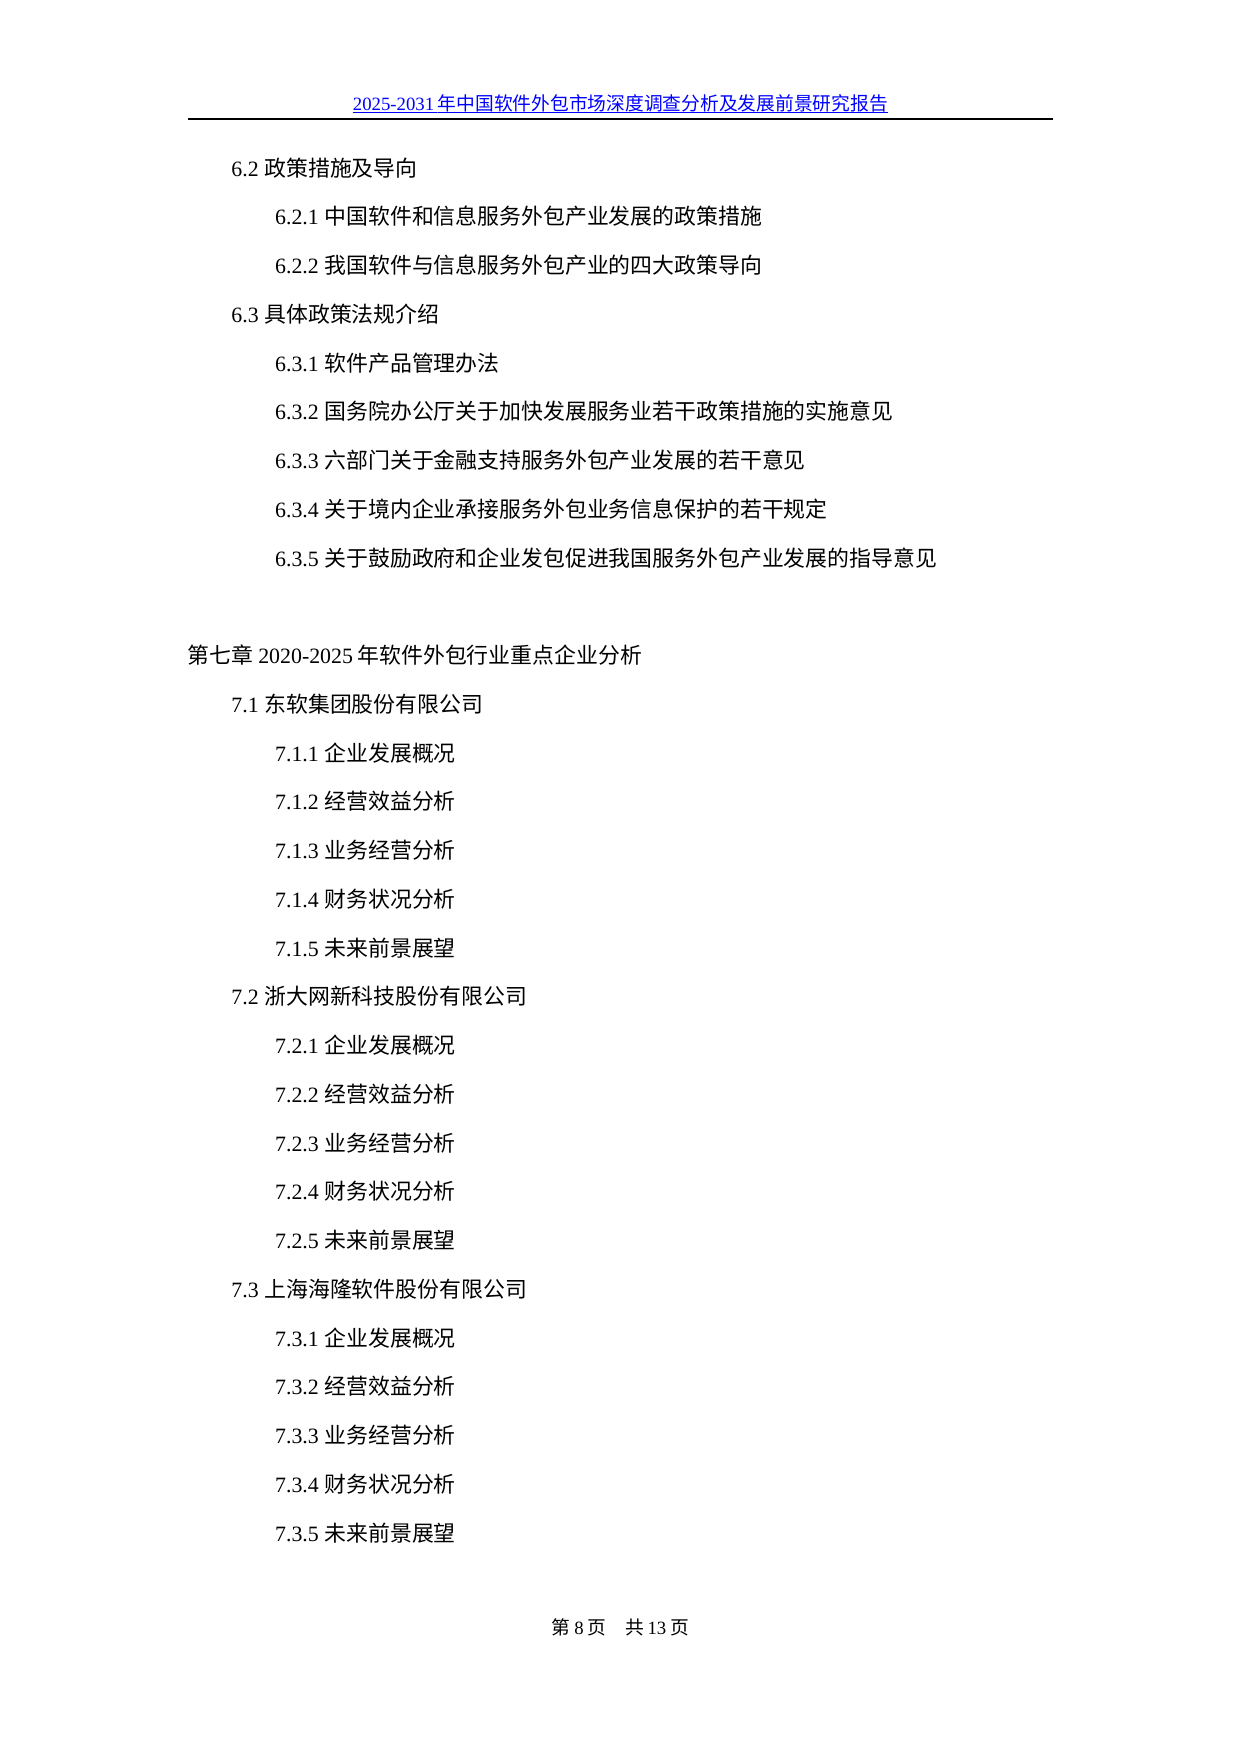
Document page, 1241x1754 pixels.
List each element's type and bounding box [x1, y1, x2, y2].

text [187, 150, 1053, 1548]
